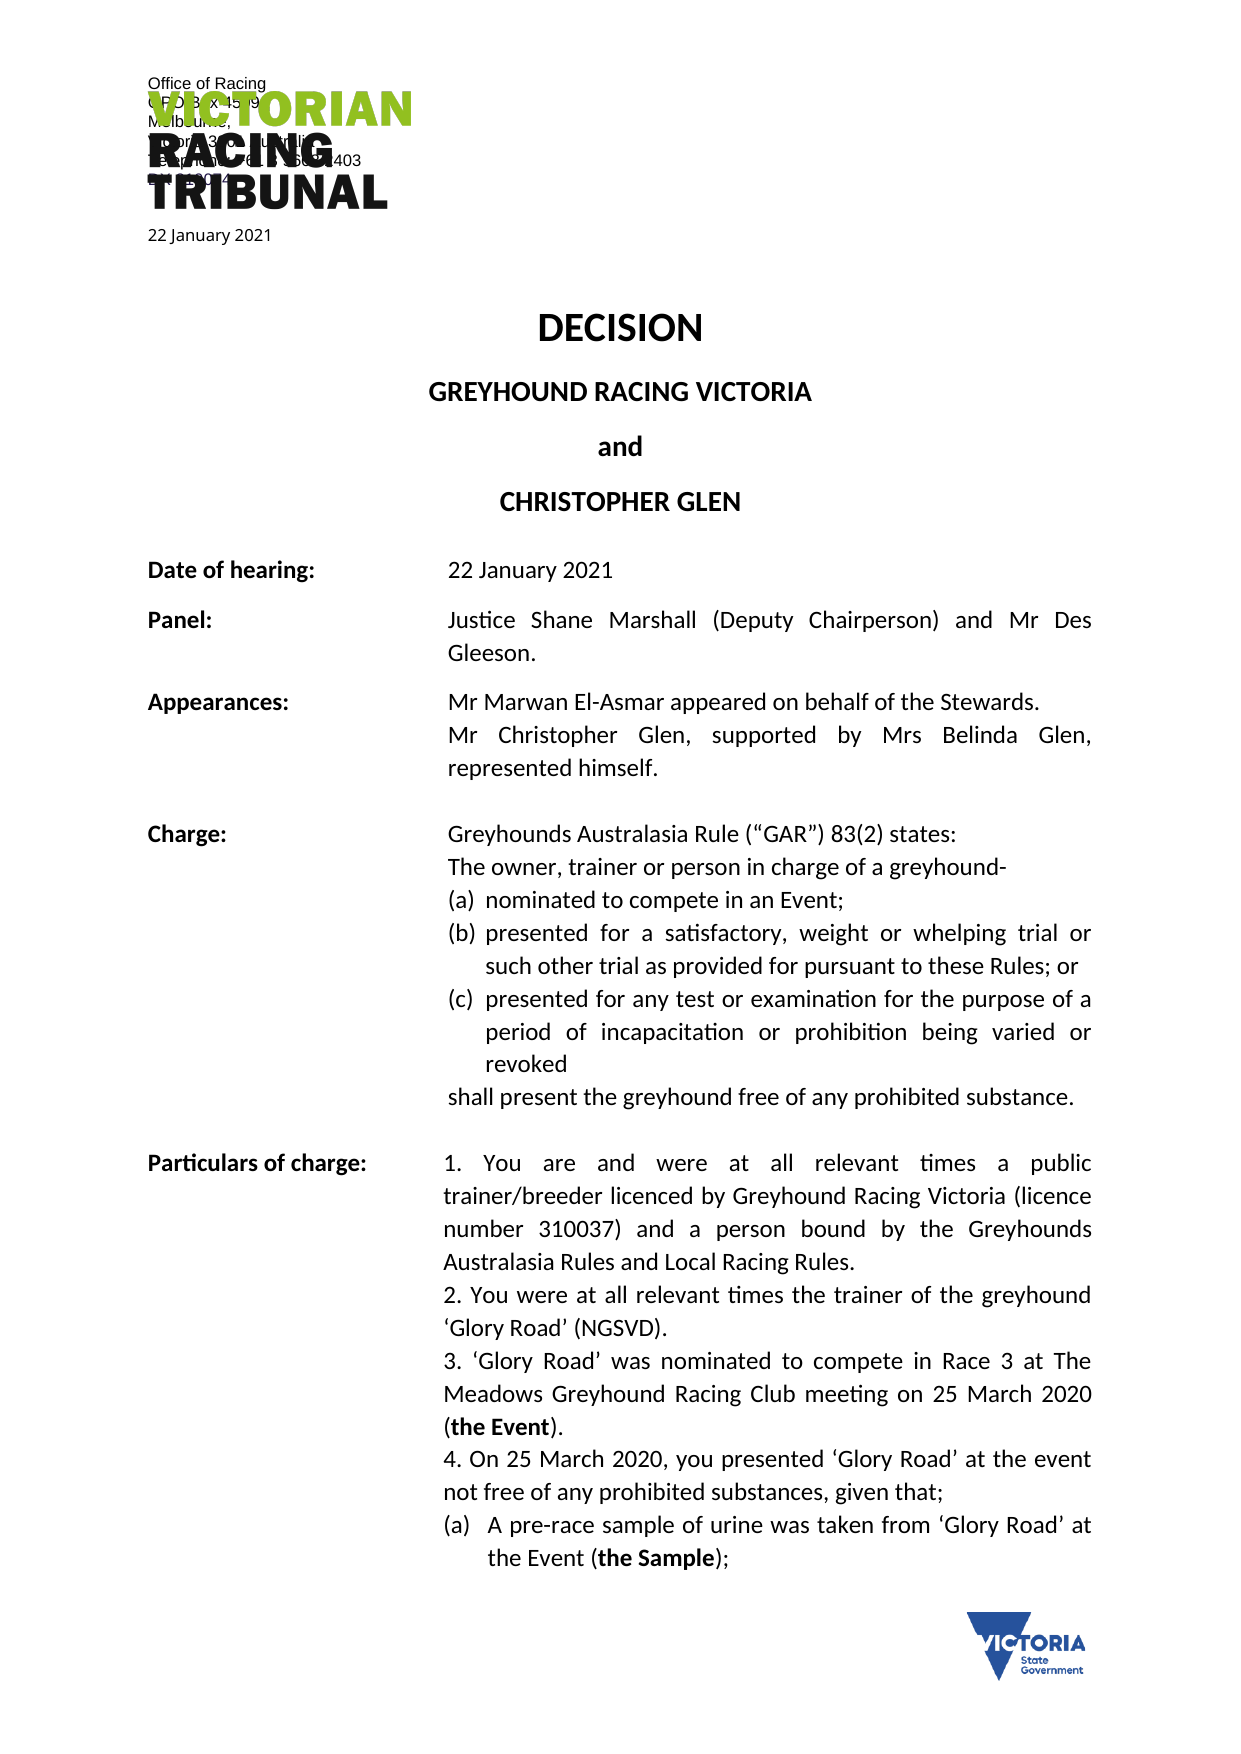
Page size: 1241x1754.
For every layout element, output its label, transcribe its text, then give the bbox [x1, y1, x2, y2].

text 3. ‘Glory Road’ was nominated to compete in Race 3 at The Meadows Greyhound Racing Club meeting on 25 March 2020 (the Event). [443, 1345, 1093, 1441]
text Particulars of charge: 1. You are and were at all relevant times a public trainer/breeder licenced by Greyhound Racing Victoria (licence number 310037) and a person bound by the Greyhounds Australasia Rules and Local Racing Rules. [148, 1147, 1093, 1277]
text and [148, 428, 1093, 464]
text Appearances: Mr Marwan El-Asmar appeared on behalf of the Stewards. [148, 687, 1093, 717]
text Charge: Greyhounds Australasia Rule (“GAR”) 83(2) states: [148, 818, 1093, 849]
picture [132, 70, 425, 224]
text Mr Christopher Glen, supported by Mrs Belinda Glen, represented himself. [448, 719, 1093, 783]
picture [966, 1612, 1086, 1681]
list A pre-race sample of urine was taken from ‘Glory Road’ at the Event (the Sample); [443, 1509, 1093, 1573]
list nominated to compete in an Event; [448, 884, 1093, 914]
text shall present the greyhound free of any prohibited substance. [373, 1082, 1093, 1112]
text Panel: Justice Shane Marshall (Deputy Chairperson) and Mr Des Gleeson. [148, 604, 1093, 667]
text GREYHOUND RACING VICTORIA [148, 373, 1093, 408]
text The owner, trainer or person in charge of a greyhound- [448, 851, 1093, 882]
list presented for any test or examination for the purpose of a period of incapacitation or prohibition being varied or revoked [448, 983, 1093, 1079]
text Date of hearing: 22 January 2021 [148, 554, 1093, 585]
text DECISION [148, 301, 1093, 352]
text CHRISTOPHER GLEN [148, 483, 1093, 519]
list presented for a satisfactory, weight or whelping trial or such other trial as provided for pursuant to these Rules; or [448, 917, 1093, 980]
text 2. You were at all relevant times the trainer of the greyhound ‘Glory Road’ (NGSVD). [443, 1279, 1093, 1342]
text 22 January 2021 [148, 223, 1093, 246]
text 4. On 25 March 2020, you presented ‘Glory Road’ at the event not free of any prohibited substances, given that; [443, 1444, 1093, 1507]
